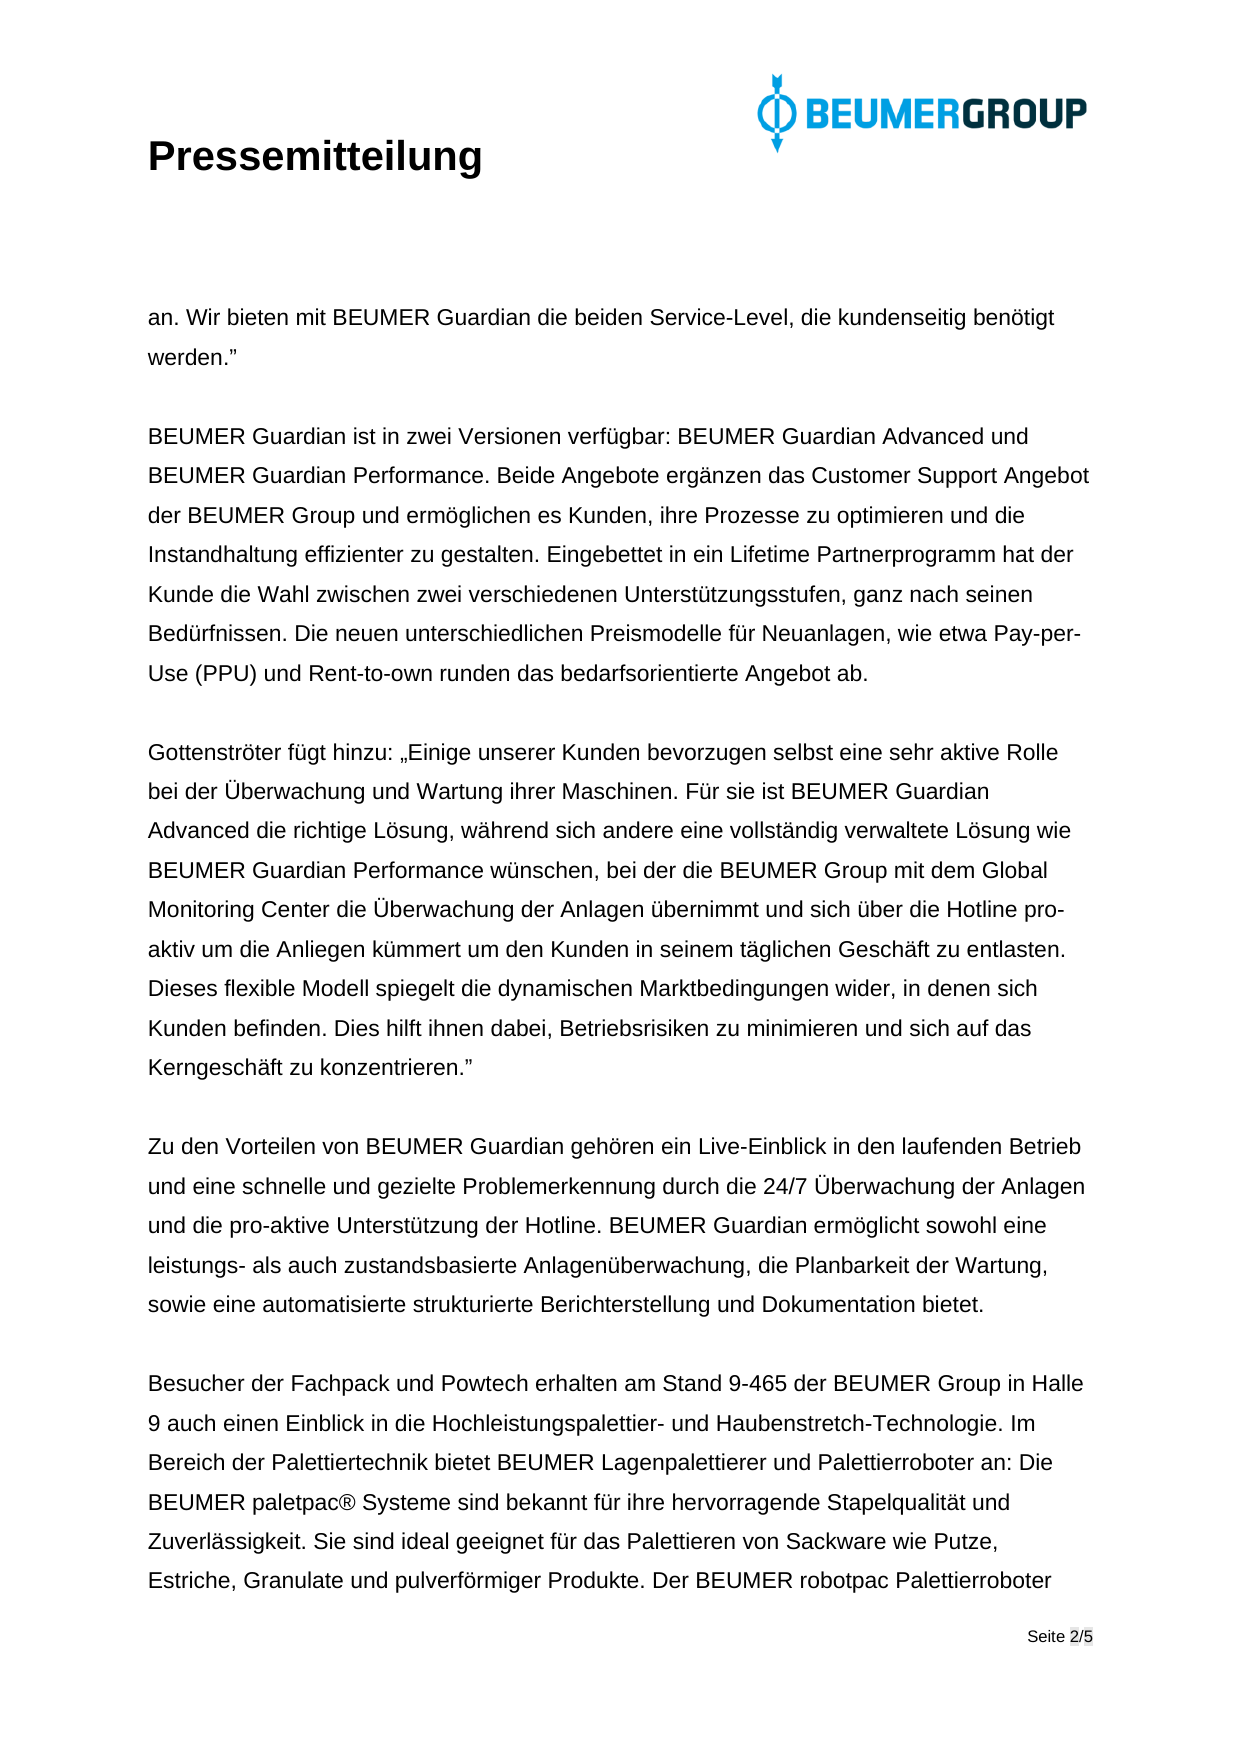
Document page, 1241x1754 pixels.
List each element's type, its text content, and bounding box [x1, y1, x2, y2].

picture [728, 69, 1115, 157]
text Gottenströter fügt hinzu: „Einige unserer Kunden bevorzugen selbst eine sehr aktive Rolle bei der Überwachung und Wartung ihrer Maschinen. Für sie ist BEUMER Guardian Advanced die richtige Lösung, während sich andere eine vollständig verwaltete Lösung wie BEUMER Guardian Performance wünschen, bei der die BEUMER Group mit dem Global Monitoring Center die Überwachung der Anlagen übernimmt und sich über die Hotline pro-aktiv um die Anliegen kümmert um den Kunden in seinem täglichen Geschäft zu entlasten. Dieses flexible Modell spiegelt die dynamischen Marktbedingungen wider, in denen sich Kunden befinden. Dies hilft ihnen dabei, Betriebsrisiken zu minimieren und sich auf das Kerngeschäft zu konzentrieren.” [148, 738, 1093, 1081]
text BEUMER Guardian ist in zwei Versionen verfügbar: BEUMER Guardian Advanced und BEUMER Guardian Performance. Beide Angebote ergänzen das Customer Support Angebot der BEUMER Group und ermöglichen es Kunden, ihre Prozesse zu optimieren und die Instandhaltung effizienter zu gestalten. Eingebettet in ein Lifetime Partnerprogramm hat der Kunde die Wahl zwischen zwei verschiedenen Unterstützungsstufen, ganz nach seinen Bedürfnissen. Die neuen unterschiedlichen Preismodelle für Neuanlagen, wie etwa Pay-per-Use (PPU) und Rent-to-own runden das bedarfsorientierte Angebot ab. [148, 423, 1093, 686]
text Zu den Vorteilen von BEUMER Guardian gehören ein Live-Einblick in den laufenden Betrieb und eine schnelle und gezielte Problemerkennung durch die 24/7 Überwachung der Anlagen und die pro-aktive Unterstützung der Hotline. BEUMER Guardian ermöglicht sowohl eine leistungs- als auch zustandsbasierte Anlagenüberwachung, die Planbarkeit der Wartung, sowie eine automatisierte strukturierte Berichterstellung und Dokumentation bietet. [148, 1133, 1093, 1317]
